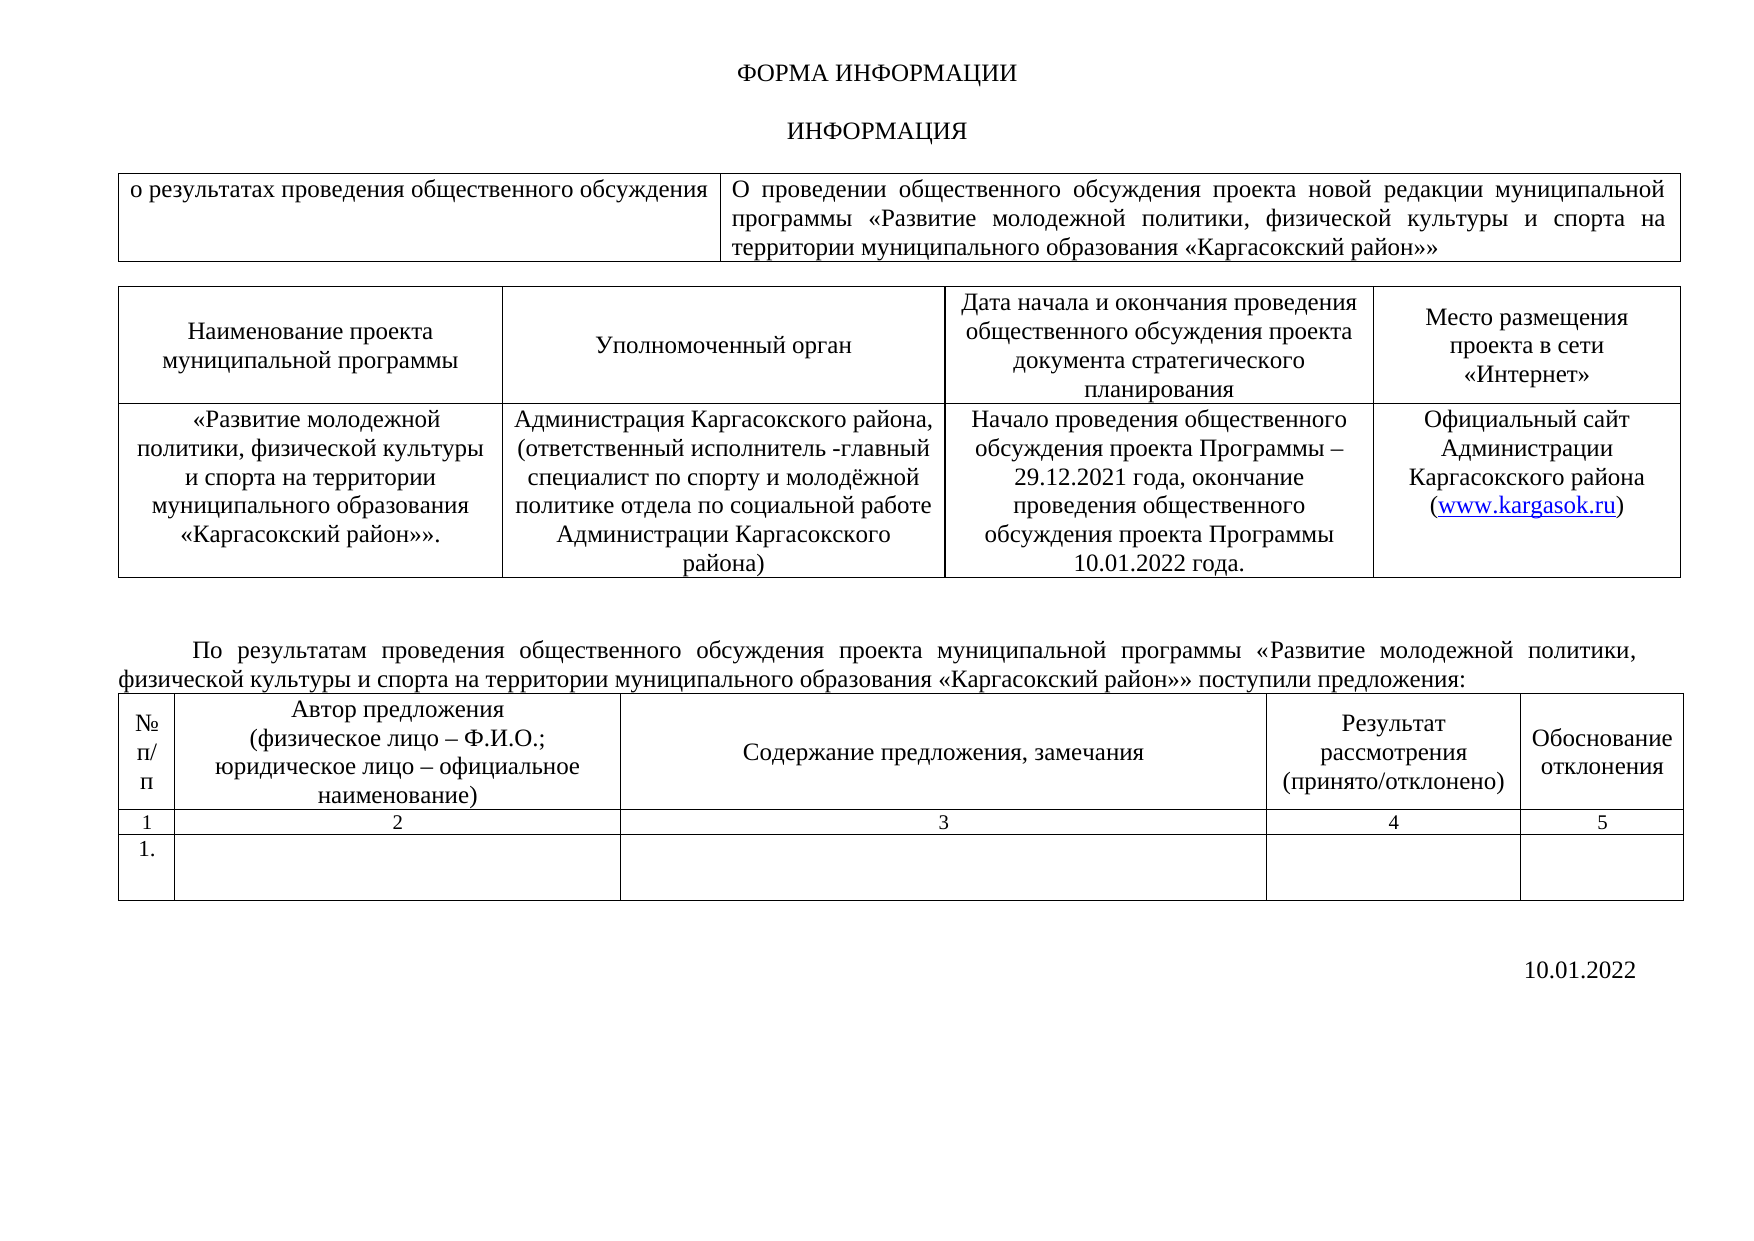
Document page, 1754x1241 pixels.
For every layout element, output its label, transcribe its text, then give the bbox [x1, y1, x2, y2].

table_header Содержание предложения, замечания [621, 694, 1266, 809]
text По результатам проведения общественного обсуждения проекта муниципальной программы «Развитие молодежной политики, физической культуры и спорта на территории муниципального образования «Каргасокский район»» поступили предложения: [118, 635, 1636, 693]
table_cell «Развитие молодежной политики, физической культуры и спорта на территории муниципального образования «Каргасокский район»». [119, 404, 502, 577]
table_cell 3 [621, 810, 1266, 834]
table_cell Начало проведения общественного обсуждения проекта Программы – 29.12.2021 года, окончание проведения общественного обсуждения проекта Программы 10.01.2022 года. [946, 404, 1373, 577]
table_header Наименование проекта муниципальной программы [119, 287, 502, 403]
table_cell [1267, 835, 1520, 900]
table_cell [621, 835, 1266, 900]
table_cell [1521, 835, 1683, 900]
table_cell 5 [1521, 810, 1683, 834]
table_cell 4 [1267, 810, 1520, 834]
text ФОРМА ИНФОРМАЦИИ [118, 58, 1636, 87]
table_cell 2 [175, 810, 620, 834]
table_cell 1 [119, 810, 174, 834]
table_cell 1. [119, 835, 174, 900]
table_header Место размещения проекта в сети «Интернет» [1374, 287, 1680, 403]
text ИНФОРМАЦИЯ [118, 116, 1636, 144]
table_cell [175, 835, 620, 900]
table_header Результат рассмотрения (принято/отклонено) [1267, 694, 1520, 809]
table_cell Администрация Каргасокского района, (ответственный исполнитель -главный специалист по спорту и молодёжной политике отдела по социальной работе Администрации Каргасокского района) [503, 404, 944, 577]
table_header № п/п [119, 694, 174, 809]
table_header Уполномоченный орган [503, 287, 944, 403]
text 10.01.2022 [118, 955, 1636, 984]
table_header Дата начала и окончания проведения общественного обсуждения проекта документа стратегического планирования [946, 287, 1373, 403]
table_cell Официальный сайт Администрации Каргасокского района (www.kargasok.ru) [1374, 404, 1680, 577]
table_header Автор предложения (физическое лицо – Ф.И.О.; юридическое лицо – официальное наименование) [175, 694, 620, 809]
table_header О проведении общественного обсуждения проекта новой редакции муниципальной программы «Развитие молодежной политики, физической культуры и спорта на территории муниципального образования «Каргасокский район»» [721, 174, 1680, 261]
table_header о результатах проведения общественного обсуждения [119, 174, 720, 261]
table_header Обоснование отклонения [1521, 694, 1683, 809]
